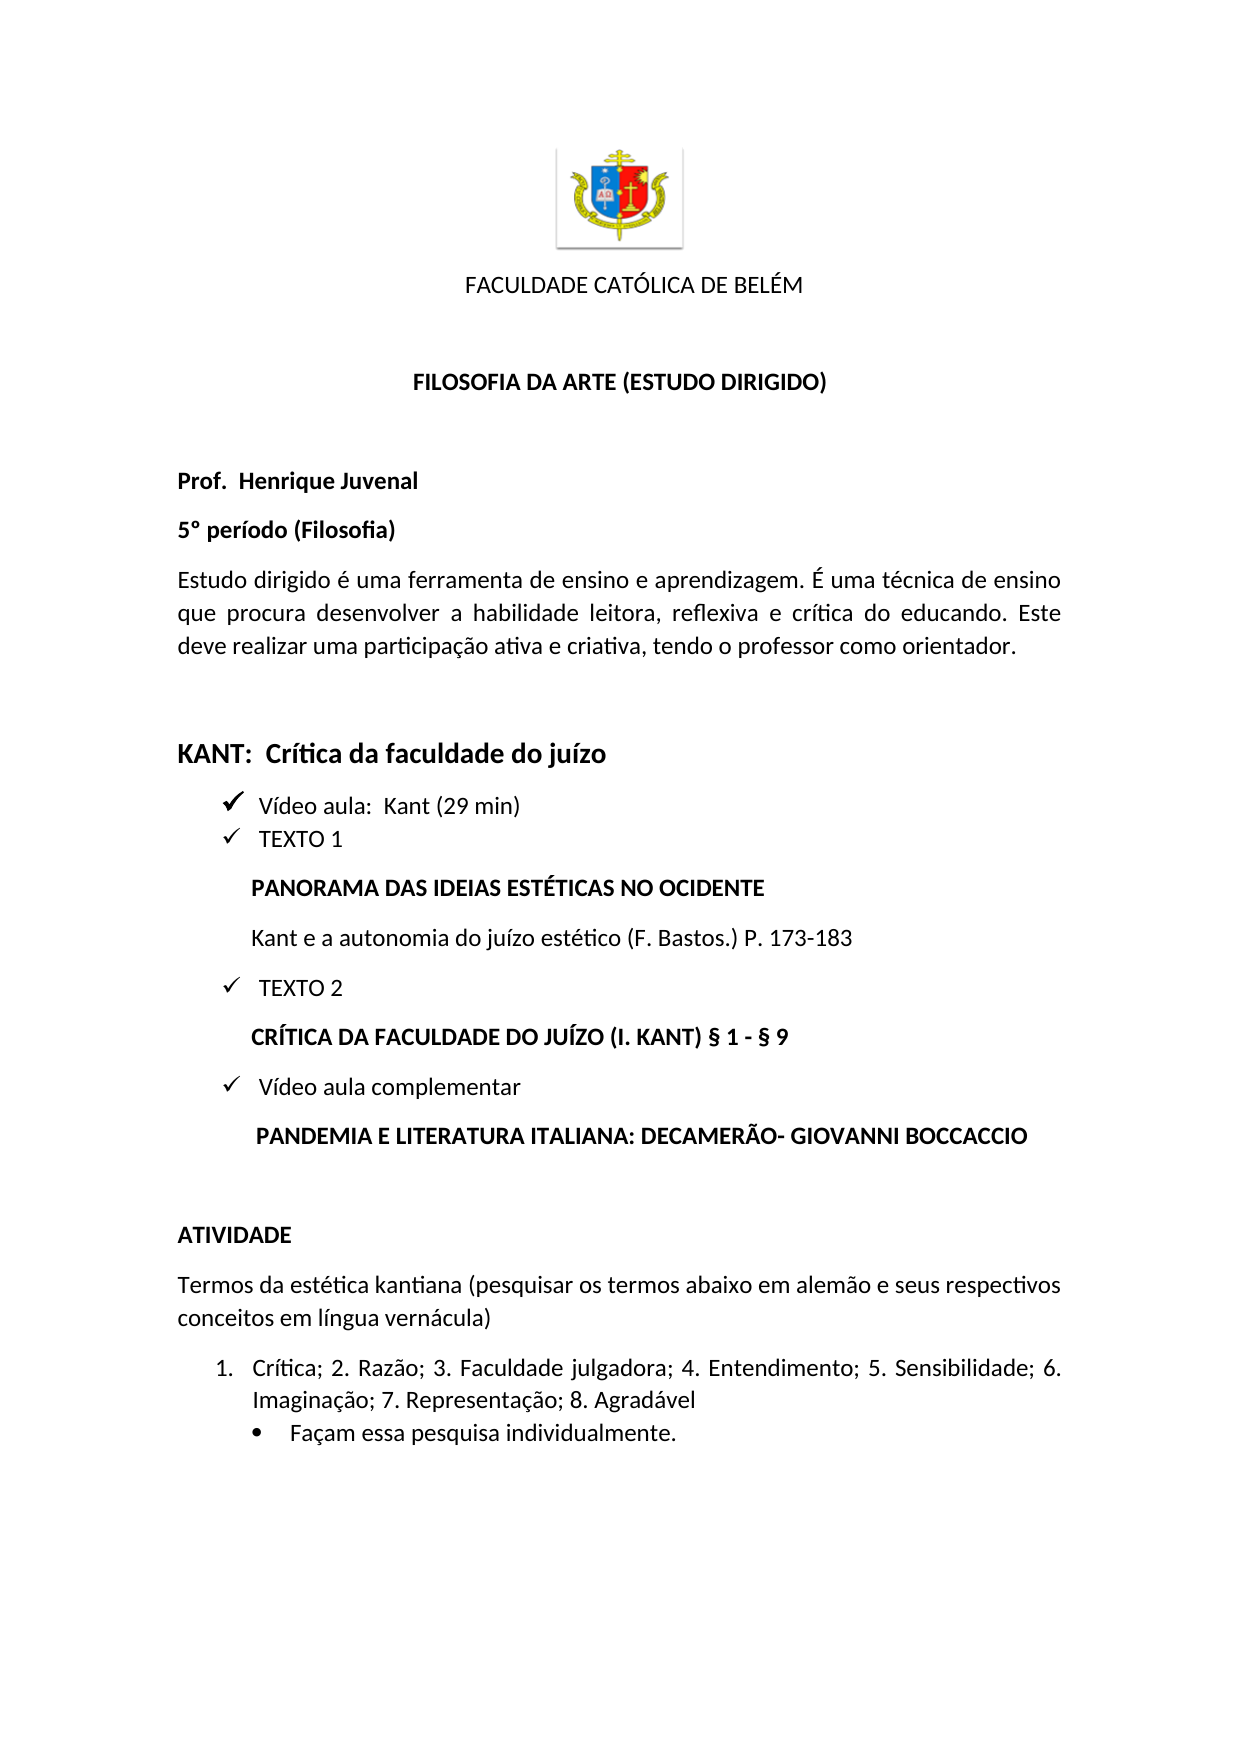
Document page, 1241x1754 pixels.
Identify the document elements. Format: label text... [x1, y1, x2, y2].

text ATIVIDADE [177, 1219, 1063, 1250]
list Façam essa pesquisa individualmente. [252, 1417, 1063, 1448]
text 5º período (Filosofia) [177, 515, 1063, 545]
text FILOSOFIA DA ARTE (ESTUDO DIRIGIDO) [177, 366, 1063, 396]
list TEXTO 1 [221, 823, 1063, 853]
text CRÍTICA DA FACULDADE DO JUÍZO (I. KANT) § 1 - § 9 [177, 1021, 1063, 1052]
list Vídeo aula: Kant (29 min) [221, 790, 1063, 821]
list Vídeo aula complementar [221, 1071, 1063, 1101]
text KANT: Crítica da faculdade do juízo [177, 735, 1063, 770]
list TEXTO 2 [221, 972, 1063, 1002]
text Kant e a autonomia do juízo estético (F. Bastos.) P. 173-183 [177, 922, 1063, 953]
text PANDEMIA E LITERATURA ITALIANA: DECAMERÃO- GIOVANNI BOCCACCIO [177, 1120, 1063, 1151]
text FACULDADE CATÓLICA DE BELÉM [177, 269, 1063, 300]
text Prof. Henrique Juvenal [177, 465, 1063, 496]
text PANORAMA DAS IDEIAS ESTÉTICAS NO OCIDENTE [177, 872, 1063, 903]
text Termos da estética kantiana (pesquisar os termos abaixo em alemão e seus respectivos conceitos em língua vernácula) [177, 1269, 1063, 1333]
text Estudo dirigido é uma ferramenta de ensino e aprendizagem. É uma técnica de ensino que procura desenvolver a habilidade leitora, reflexiva e crítica do educando. Este deve realizar uma participação ativa e criativa, tendo o professor como orientador. [177, 564, 1063, 661]
picture [554, 147, 687, 251]
list Crítica; 2. Razão; 3. Faculdade julgadora; 4. Entendimento; 5. Sensibilidade; 6. Imaginação; 7. Representação; 8. Agradável [215, 1352, 1063, 1415]
